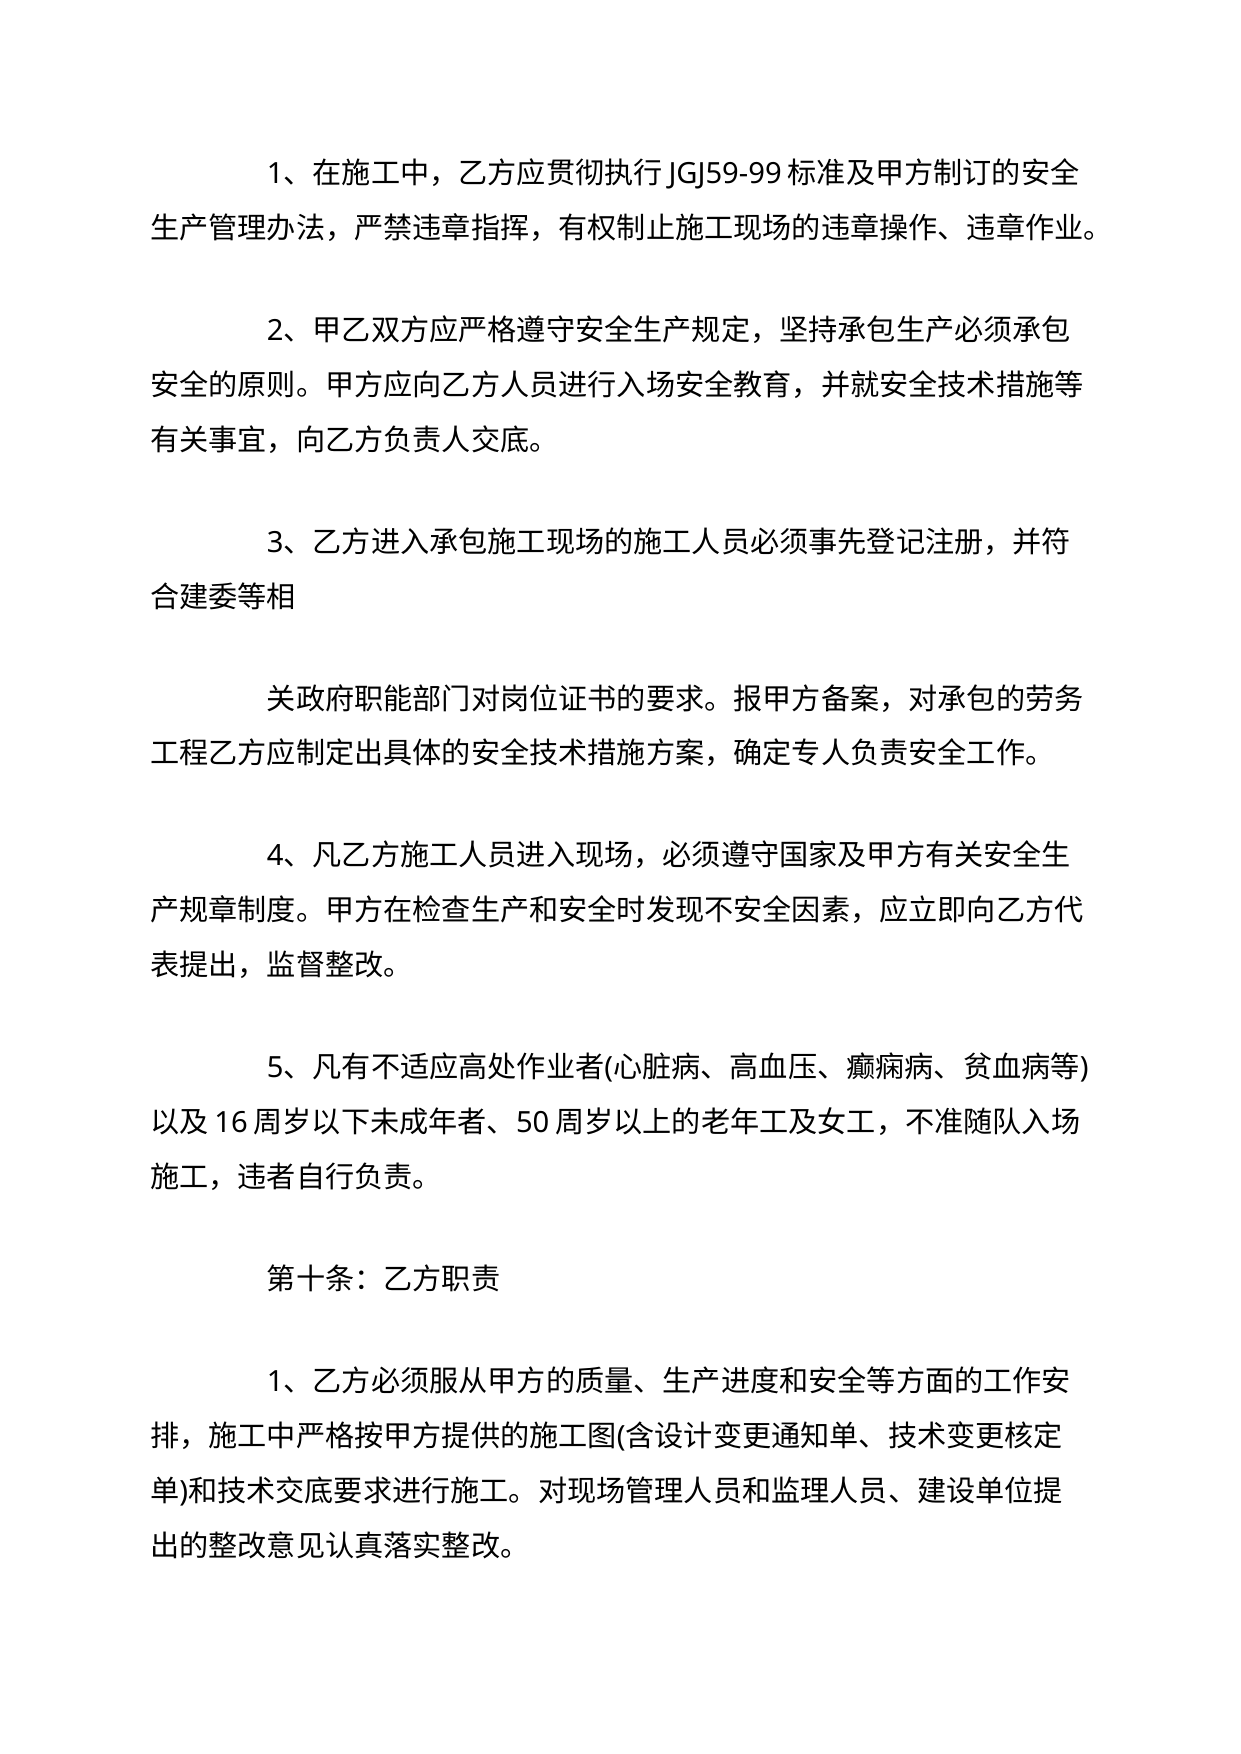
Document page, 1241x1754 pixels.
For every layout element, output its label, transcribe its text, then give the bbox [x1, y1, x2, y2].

text 1、在施工中，乙方应贯彻执行JGJ59-99标准及甲方制订的安全生产管理办法，严禁违章指挥，有权制止施工现场的违章操作、违章作业。 [150, 150, 1090, 247]
text 4、凡乙方施工人员进入现场，必须遵守国家及甲方有关安全生产规章制度。甲方在检查生产和安全时发现不安全因素，应立即向乙方代表提出，监督整改。 [150, 832, 1090, 984]
text 关政府职能部门对岗位证书的要求。报甲方备案，对承包的劳务工程乙方应制定出具体的安全技术措施方案，确定专人负责安全工作。 [150, 675, 1090, 772]
text 1、乙方必须服从甲方的质量、生产进度和安全等方面的工作安排，施工中严格按甲方提供的施工图(含设计变更通知单、技术变更核定单)和技术交底要求进行施工。对现场管理人员和监理人员、建设单位提出的整改意见认真落实整改。 [150, 1357, 1090, 1564]
text 5、凡有不适应高处作业者(心脏病、高血压、癫痫病、贫血病等)以及16周岁以下未成年者、50周岁以上的老年工及女工，不准随队入场施工，违者自行负责。 [150, 1043, 1090, 1196]
text 第十条：乙方职责 [150, 1255, 1090, 1298]
text 2、甲乙双方应严格遵守安全生产规定，坚持承包生产必须承包安全的原则。甲方应向乙方人员进行入场安全教育，并就安全技术措施等有关事宜，向乙方负责人交底。 [150, 307, 1090, 459]
text 3、乙方进入承包施工现场的施工人员必须事先登记注册，并符合建委等相 [150, 518, 1090, 616]
